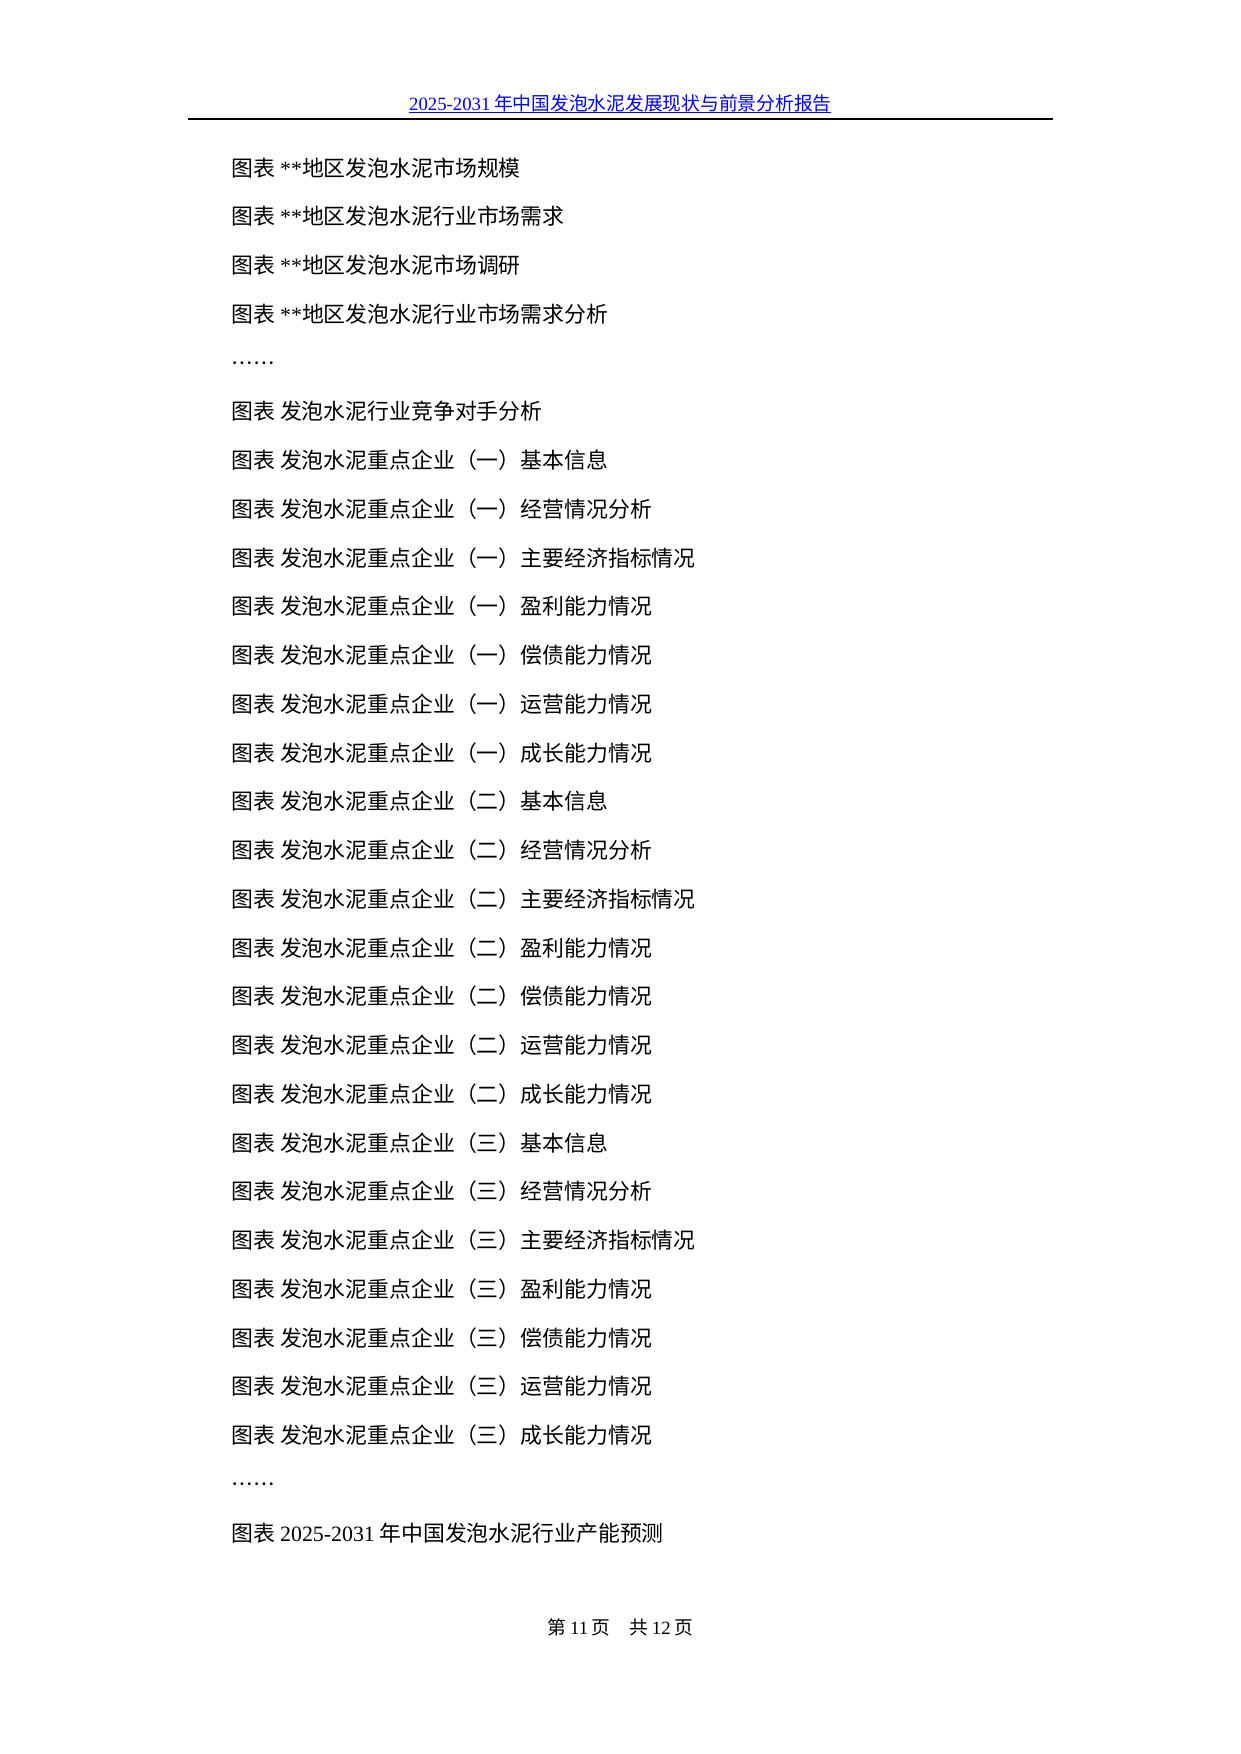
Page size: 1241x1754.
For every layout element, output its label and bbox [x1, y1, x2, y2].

text [187, 150, 1053, 1548]
